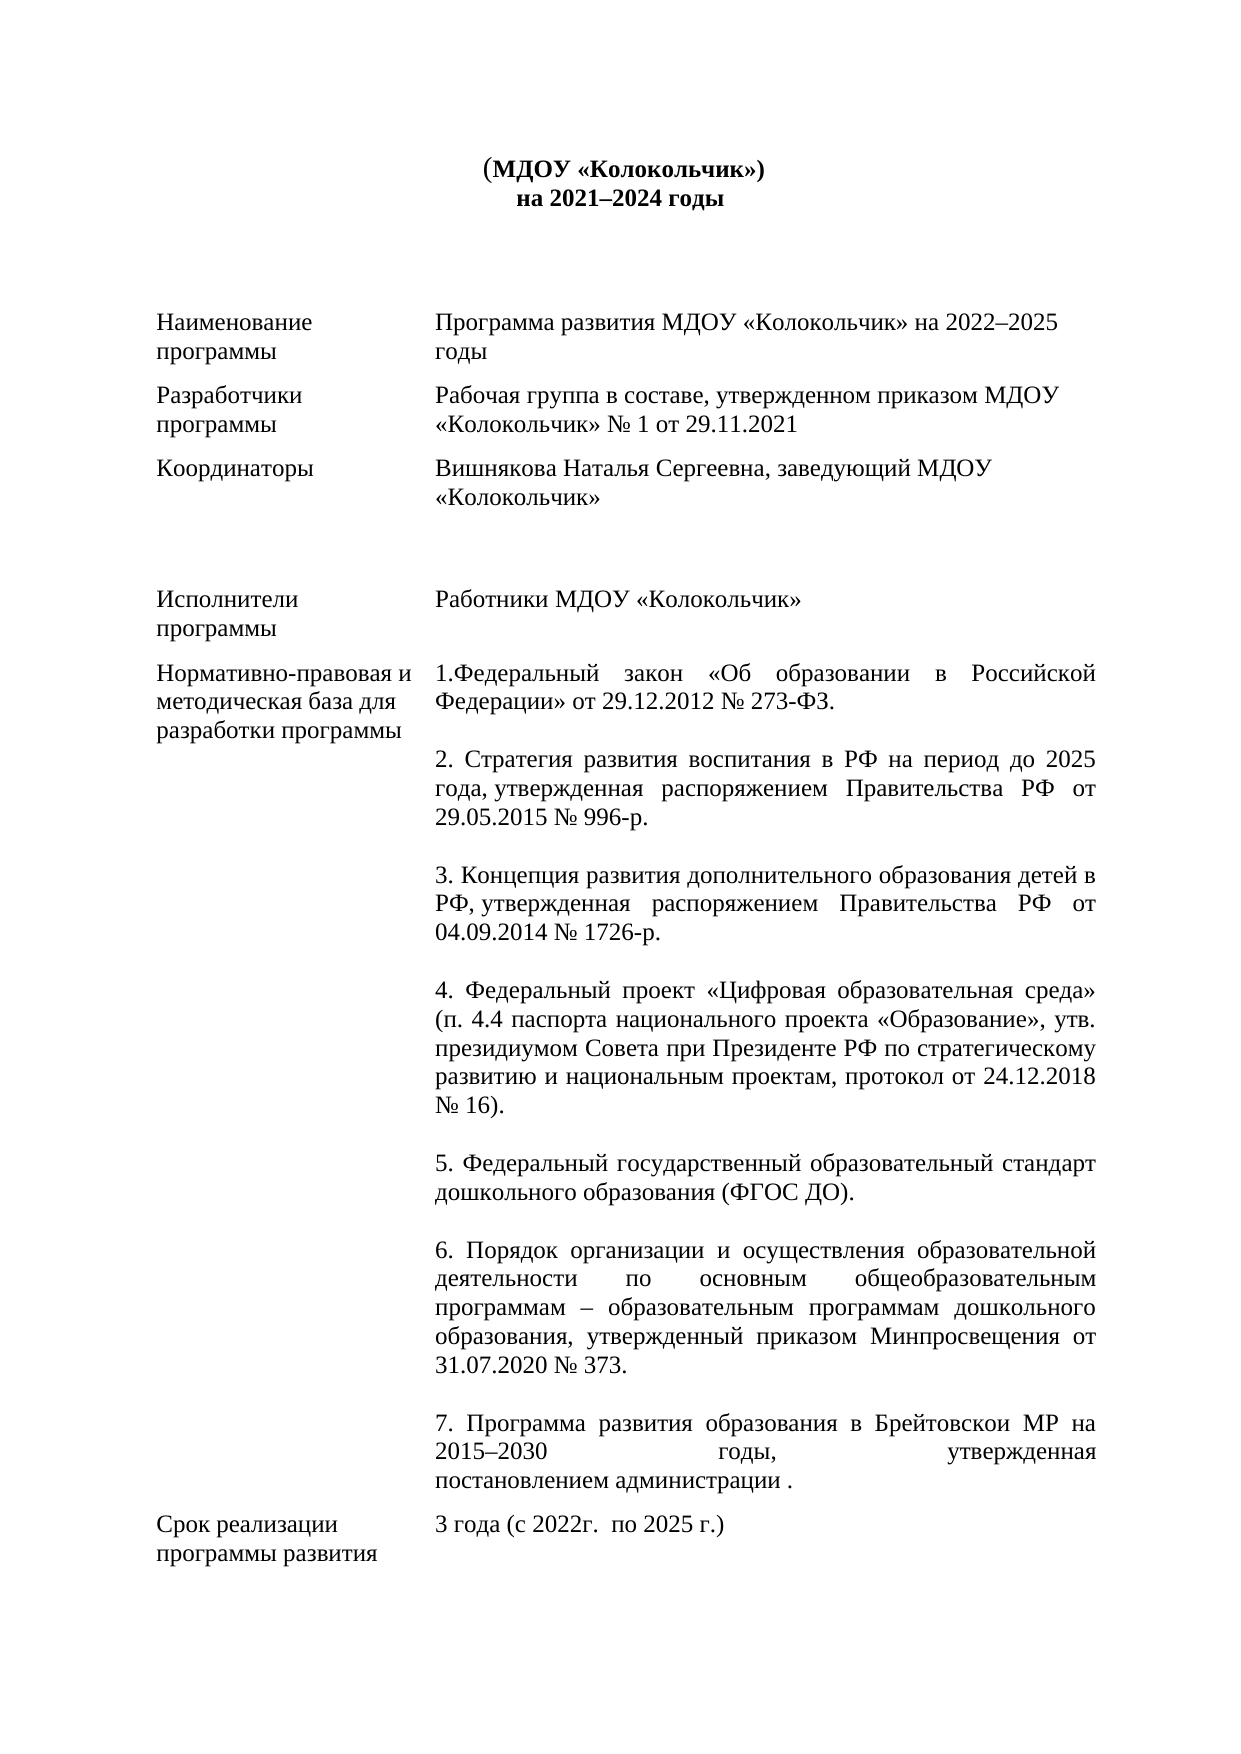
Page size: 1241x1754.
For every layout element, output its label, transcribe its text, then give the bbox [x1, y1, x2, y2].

table_cell Координаторы [149, 446, 427, 577]
table_cell Работники МДОУ «Колокольчик» [427, 577, 1104, 650]
table_header Программа развития МДОУ «Колокольчик» на 2022–2025 годы [427, 299, 1104, 372]
table_cell Срок реализации программы развития [149, 1502, 427, 1575]
table_cell Рабочая группа в составе, утвержденном приказом МДОУ «Колокольчик» № 1 от 29.11.2021 [427, 373, 1104, 446]
table_cell 3 года (с 2022г. по 2025 г.) [427, 1502, 1104, 1575]
text (МДОУ «Колокольчик») на 2021–2024 годы [150, 150, 1090, 212]
table_cell 1.Федеральный закон «Об образовании в Российской Федерации» от 29.12.2012 № 273-ФЗ. 2. Стратегия развития воспитания в РФ на период до 2025 года, утвержденная распоряжением Правительства РФ от 29.05.2015 № 996-р. 3. Концепция развития дополнительного образования детей в РФ, утвержденная распоряжением Правительства РФ от 04.09.2014 № 1726-р. 4. Федеральный проект «Цифровая образовательная среда» (п. 4.4 паспорта национального проекта «Образование», утв. президиумом Совета при Президенте РФ по стратегическому развитию и национальным проектам, протокол от 24.12.2018 № 16). 5. Федеральный государственный образовательный стандарт дошкольного образования (ФГОС ДО). 6. Порядок организации и осуществления образовательной деятельности по основным общеобразовательным программам – образовательным программам дошкольного образования, утвержденный приказом Минпросвещения от 31.07.2020 № 373. 7. Программа развития образования в Брейтовскои МР на 2015–2030 годы, утвержденная постановлением администрации . [427, 650, 1104, 1502]
table_cell Разработчики программы [149, 373, 427, 446]
table_header Наименование программы [149, 299, 427, 372]
table_cell Нормативно-правовая и методическая база для разработки программы [149, 650, 427, 1502]
table_cell Вишнякова Наталья Сергеевна, заведующий МДОУ «Колокольчик» [427, 446, 1104, 577]
table_cell Исполнители программы [149, 577, 427, 650]
